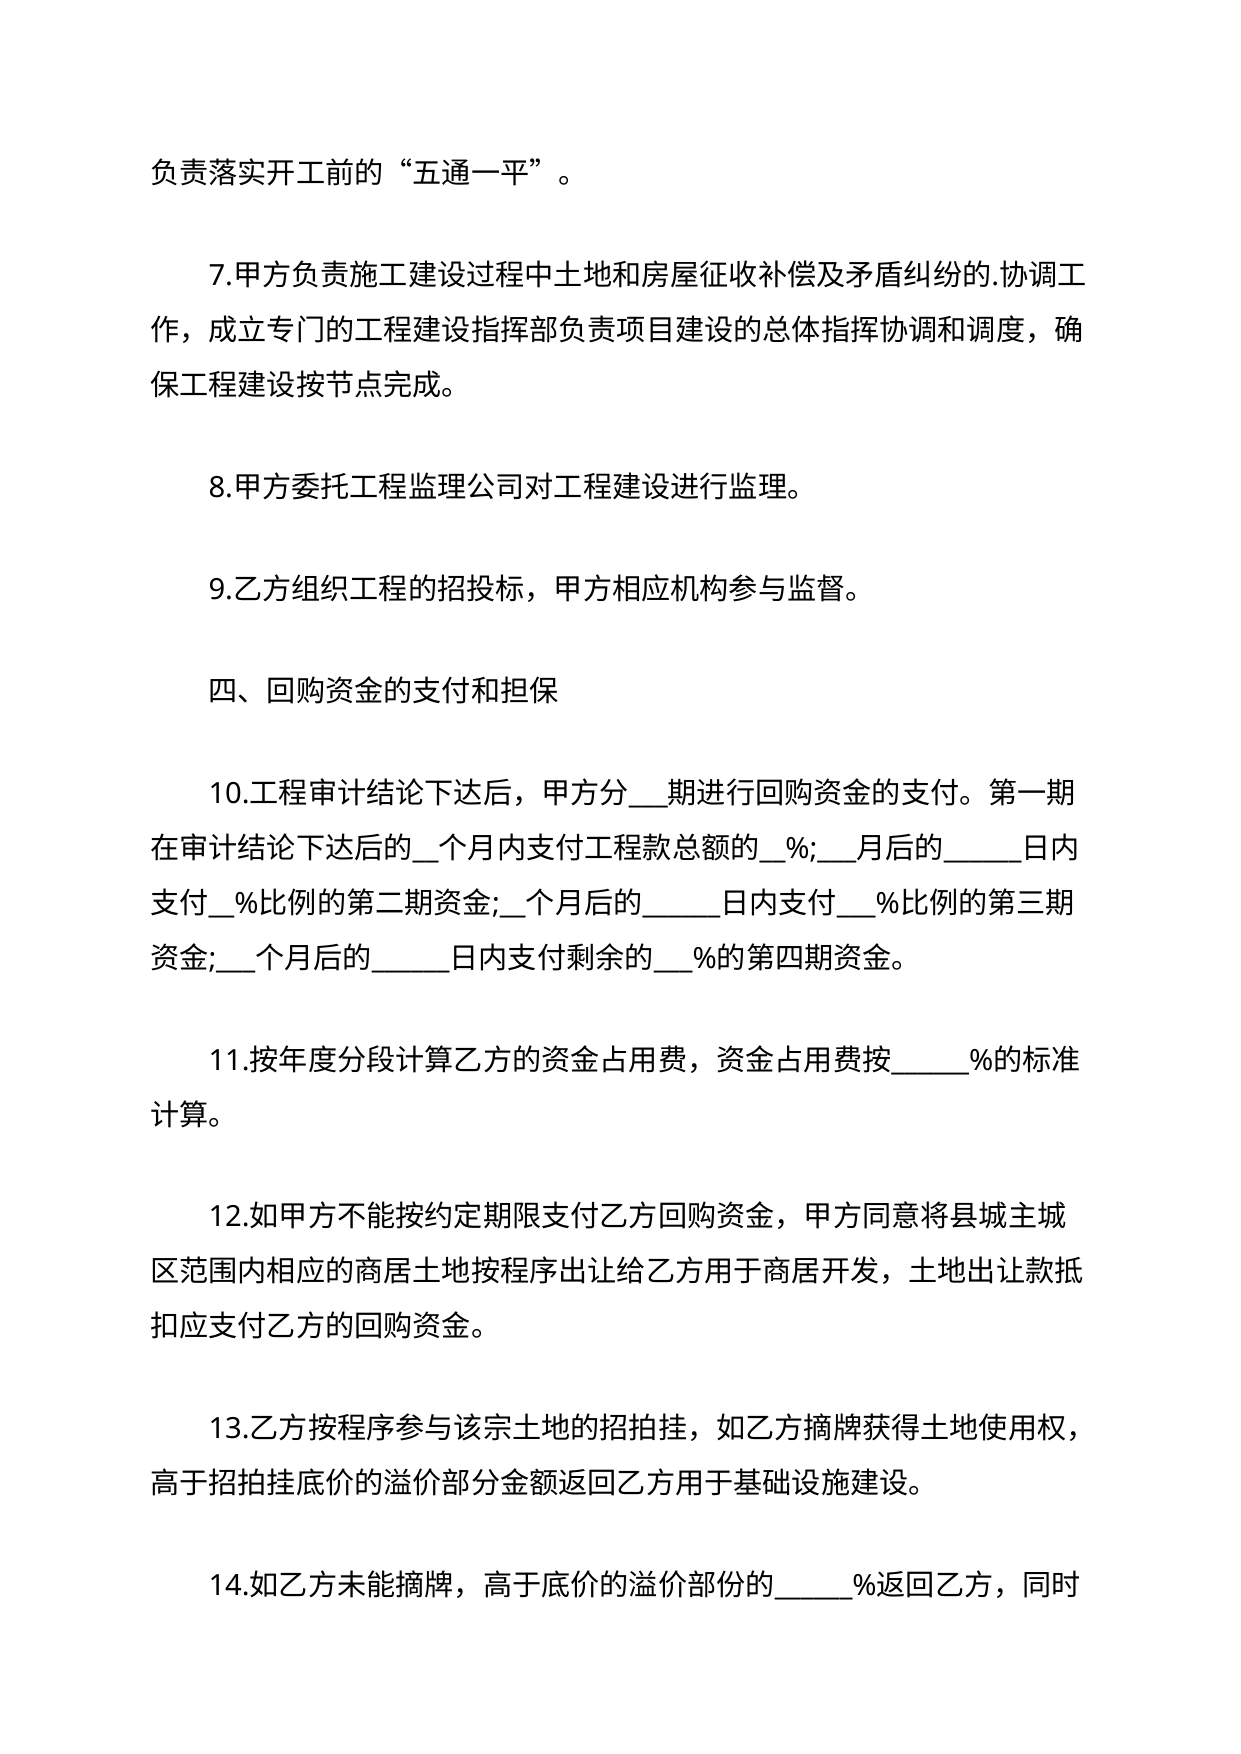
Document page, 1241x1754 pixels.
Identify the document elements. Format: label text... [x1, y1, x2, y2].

text 13.乙方按程序参与该宗土地的招拍挂，如乙方摘牌获得土地使用权，高于招拍挂底价的溢价部分金额返回乙方用于基础设施建设。 [150, 1404, 1090, 1502]
text 8.甲方委托工程监理公司对工程建设进行监理。 [150, 463, 1090, 506]
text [150, 150, 1090, 192]
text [150, 1561, 1090, 1604]
text 四、回购资金的支付和担保 [150, 667, 1090, 710]
text 11.按年度分段计算乙方的资金占用费，资金占用费按______%的标准计算。 [150, 1036, 1090, 1133]
text 12.如甲方不能按约定期限支付乙方回购资金，甲方同意将县城主城区范围内相应的商居土地按程序出让给乙方用于商居开发，土地出让款抵扣应支付乙方的回购资金。 [150, 1193, 1090, 1345]
text 9.乙方组织工程的招投标，甲方相应机构参与监督。 [150, 565, 1090, 608]
text 10.工程审计结论下达后，甲方分___期进行回购资金的支付。第一期在审计结论下达后的__个月内支付工程款总额的__%;___月后的______日内支付__%比例的第二期资金;__个月后的______日内支付___%比例的第三期资金;___个月后的______日内支付剩余的___%的第四期资金。 [150, 769, 1090, 977]
text 7.甲方负责施工建设过程中土地和房屋征收补偿及矛盾纠纷的.协调工作，成立专门的工程建设指挥部负责项目建设的总体指挥协调和调度，确保工程建设按节点完成。 [150, 252, 1090, 404]
